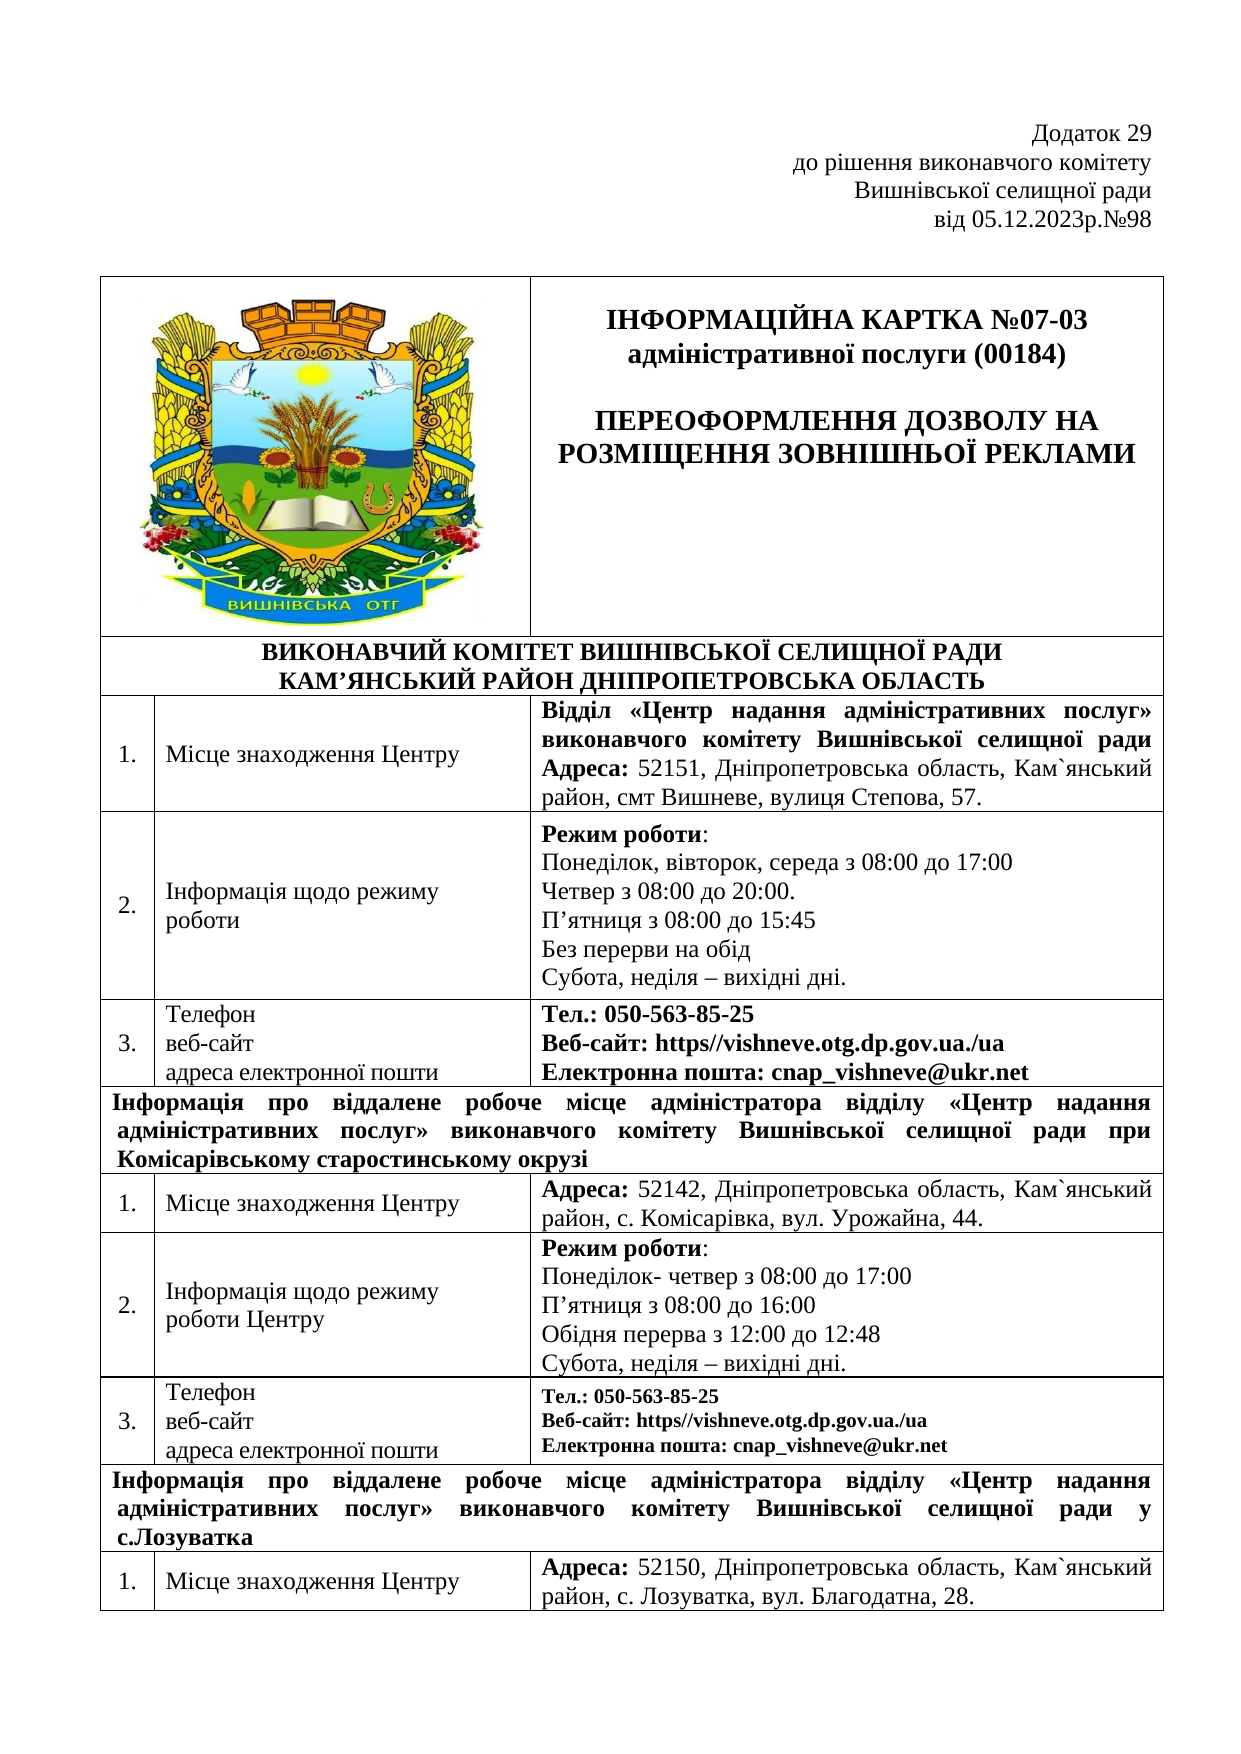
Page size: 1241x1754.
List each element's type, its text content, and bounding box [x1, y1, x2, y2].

text Вишнівської селищної ради [177, 176, 1152, 204]
table_cell Режим роботи: Понеділок- четвер з 08:00 до 17:00 П’ятниця з 08:00 до 16:00 Обідня перерва з 12:00 до 12:48 Субота, неділя – вихідні дні. [531, 1233, 1163, 1376]
table_cell Місце знаходження Центру [155, 1174, 530, 1232]
table_cell Тел.: 050-563-85-25 Веб-сайт: https//vishneve.otg.dp.gov.ua./ua Електронна пошта: cnap_vishneve@ukr.net [531, 1378, 1163, 1464]
table_cell Режим роботи: Понеділок, вівторок, середа з 08:00 до 17:00 Четвер з 08:00 до 20:00. П’ятниця з 08:00 до 15:45 Без перерви на обід Субота, неділя – вихідні дні. [531, 812, 1163, 998]
table_cell Інформація про віддалене робоче місце адміністратора відділу «Центр надання адміністративних послуг» виконавчого комітету Вишнівської селищної ради у с.Лозуватка [101, 1465, 1163, 1551]
picture [137, 299, 485, 626]
table_cell Телефон веб-сайт адреса електронної пошти [155, 1000, 530, 1086]
table_cell 1. [101, 1174, 154, 1232]
table_cell Інформація щодо режиму роботи Центру [155, 1233, 530, 1376]
table_cell Адреса: 52150, Дніпропетровська область, Кам`янський район, с. Лозуватка, вул. Благодатна, 28. [531, 1552, 1163, 1609]
table_cell Інформація щодо режиму роботи [155, 812, 530, 998]
table_header [101, 277, 530, 636]
table_cell 2. [101, 1233, 154, 1376]
table_cell Тел.: 050-563-85-25 Веб-сайт: https//vishneve.otg.dp.gov.ua./ua Електронна пошта: cnap_vishneve@ukr.net [531, 1000, 1163, 1086]
table_cell ВИКОНАВЧИЙ КОМІТЕТ ВИШНІВСЬКОЇ СЕЛИЩНОЇ РАДИ КАМ’ЯНСЬКИЙ РАЙОН ДНІПРОПЕТРОВСЬКА ОБЛАСТЬ [101, 637, 1163, 694]
table_cell Відділ «Центр надання адміністративних послуг» виконавчого комітету Вишнівської селищної ради Адреса: 52151, Дніпропетровська область, Кам`янський район, смт Вишневе, вулиця Степова, 57. [531, 696, 1163, 811]
table_cell Телефон веб-сайт адреса електронної пошти [155, 1378, 530, 1464]
table_cell 1. [101, 696, 154, 811]
text Додаток 29 [177, 118, 1152, 147]
table_cell 3. [101, 1378, 154, 1464]
table_cell Місце знаходження Центру [155, 1552, 530, 1609]
table_cell Місце знаходження Центру [155, 696, 530, 811]
text від 05.12.2023р.№98 [177, 204, 1152, 233]
table_cell Адреса: 52142, Дніпропетровська область, Кам`янський район, с. Комісарівка, вул. Урожайна, 44. [531, 1174, 1163, 1232]
table_cell 1. [101, 1552, 154, 1609]
table_cell 2. [101, 812, 154, 998]
table_cell 3. [101, 1000, 154, 1086]
table_header ІНФОРМАЦІЙНА КАРТКА №07-03 адміністративної послуги (00184) ПЕРЕОФОРМЛЕННЯ ДОЗВОЛУ НА РОЗМІЩЕННЯ ЗОВНІШНЬОЇ РЕКЛАМИ [531, 277, 1163, 636]
table_cell Інформація про віддалене робоче місце адміністратора відділу «Центр надання адміністративних послуг» виконавчого комітету Вишнівської селищної ради при Комісарівському старостинському окрузі [101, 1087, 1163, 1173]
text до рішення виконавчого комітету [177, 147, 1152, 176]
